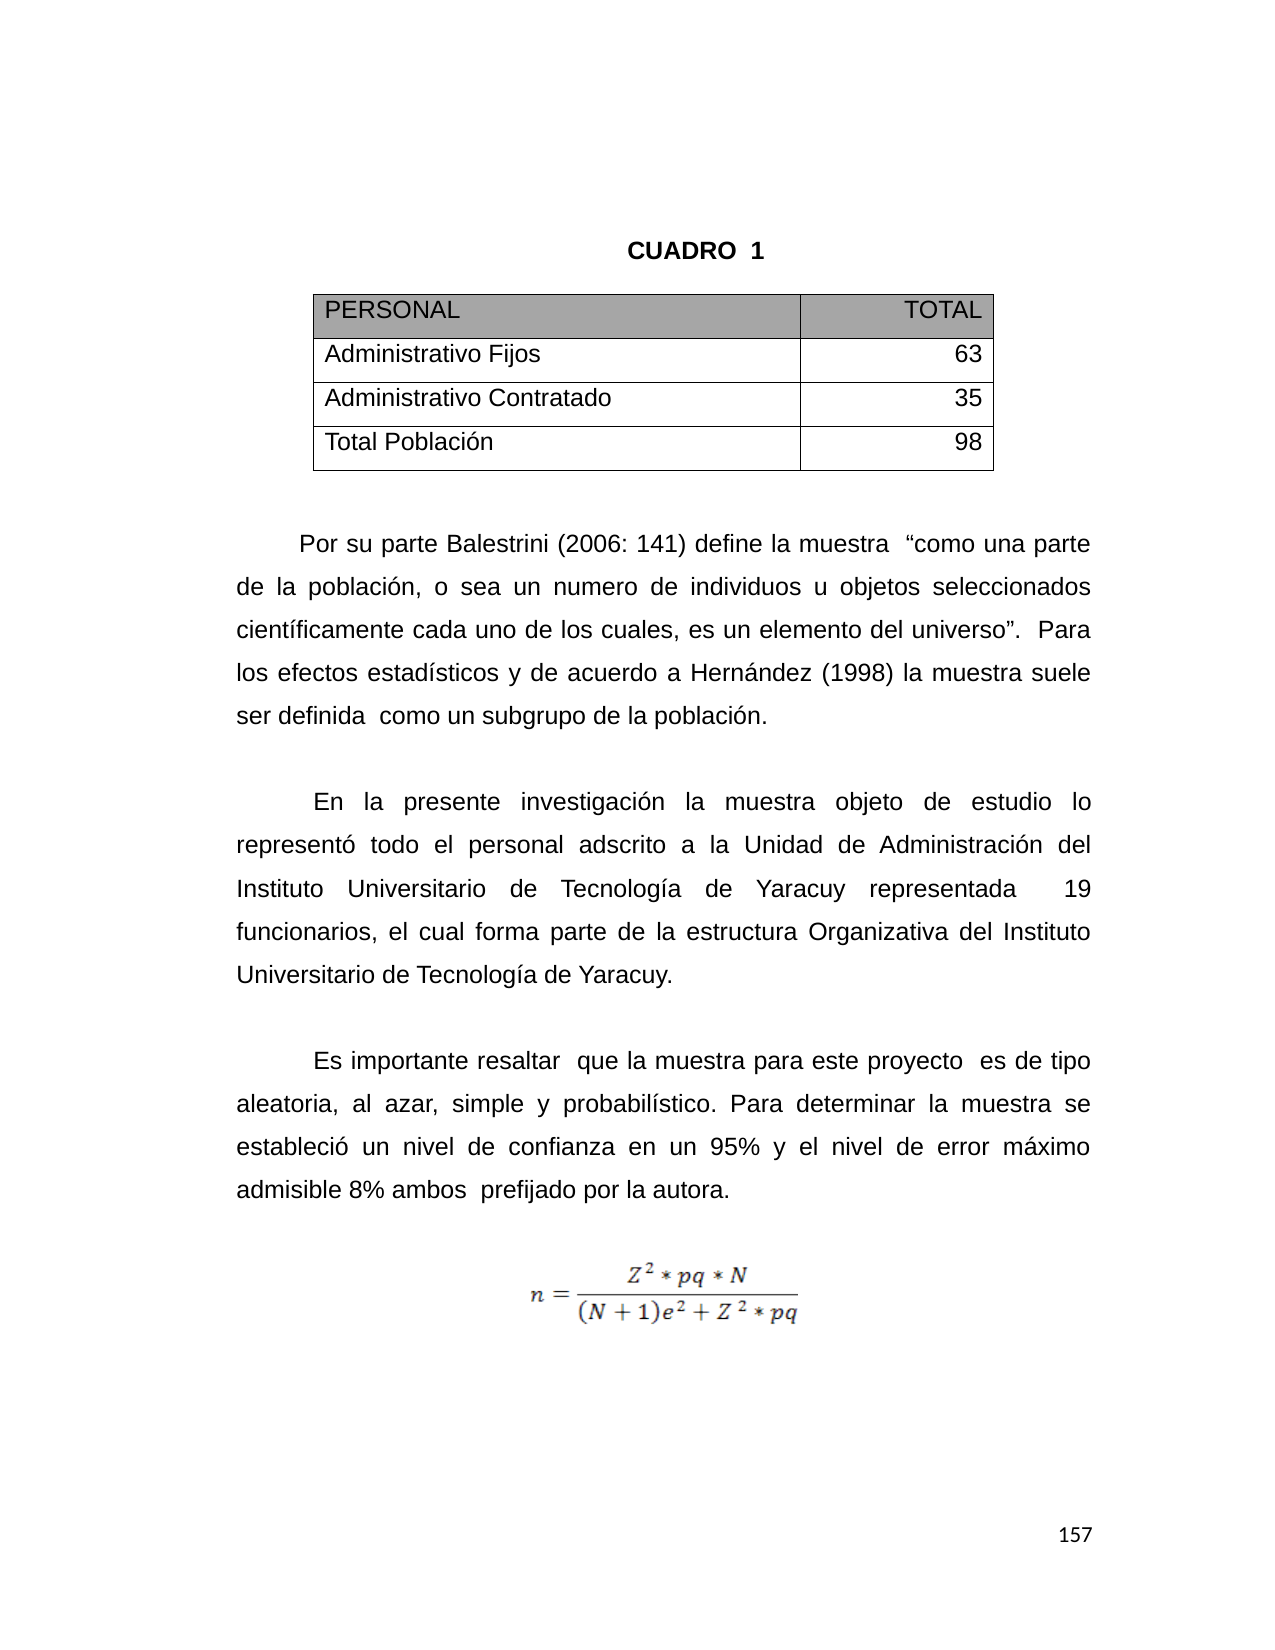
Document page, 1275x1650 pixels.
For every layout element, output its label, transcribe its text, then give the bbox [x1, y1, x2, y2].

table_cell Total Población [314, 427, 800, 470]
table_cell 35 [801, 383, 993, 426]
text En la presente investigación la muestra objeto de estudio lo representó todo el personal adscrito a la Unidad de Administración del Instituto Universitario de Tecnología de Yaracuy representada 19 funcionarios, el cual forma parte de la estructura Organizativa del Instituto Universitario de Tecnología de Yaracuy. [236, 787, 1092, 988]
table_cell Administrativo Fijos [314, 339, 800, 382]
text Por su parte Balestrini (2006: 141) define la muestra “como una parte de la población, o sea un numero de individuos u objetos seleccionados científicamente cada uno de los cuales, es un elemento del universo”. Para los efectos estadísticos y de acuerdo a Hernández (1998) la muestra suele ser definida como un subgrupo de la población. [236, 528, 1092, 730]
text CUADRO 1 [236, 236, 1092, 265]
table_header PERSONAL [314, 295, 800, 338]
picture [530, 1261, 798, 1356]
table_cell 63 [801, 339, 993, 382]
table_header TOTAL [801, 295, 993, 338]
text Es importante resaltar que la muestra para este proyecto es de tipo aleatoria, al azar, simple y probabilístico. Para determinar la muestra se estableció un nivel de confianza en un 95% y el nivel de error máximo admisible 8% ambos prefijado por la autora. [236, 1046, 1092, 1204]
table_cell Administrativo Contratado [314, 383, 800, 426]
table_cell 98 [801, 427, 993, 470]
